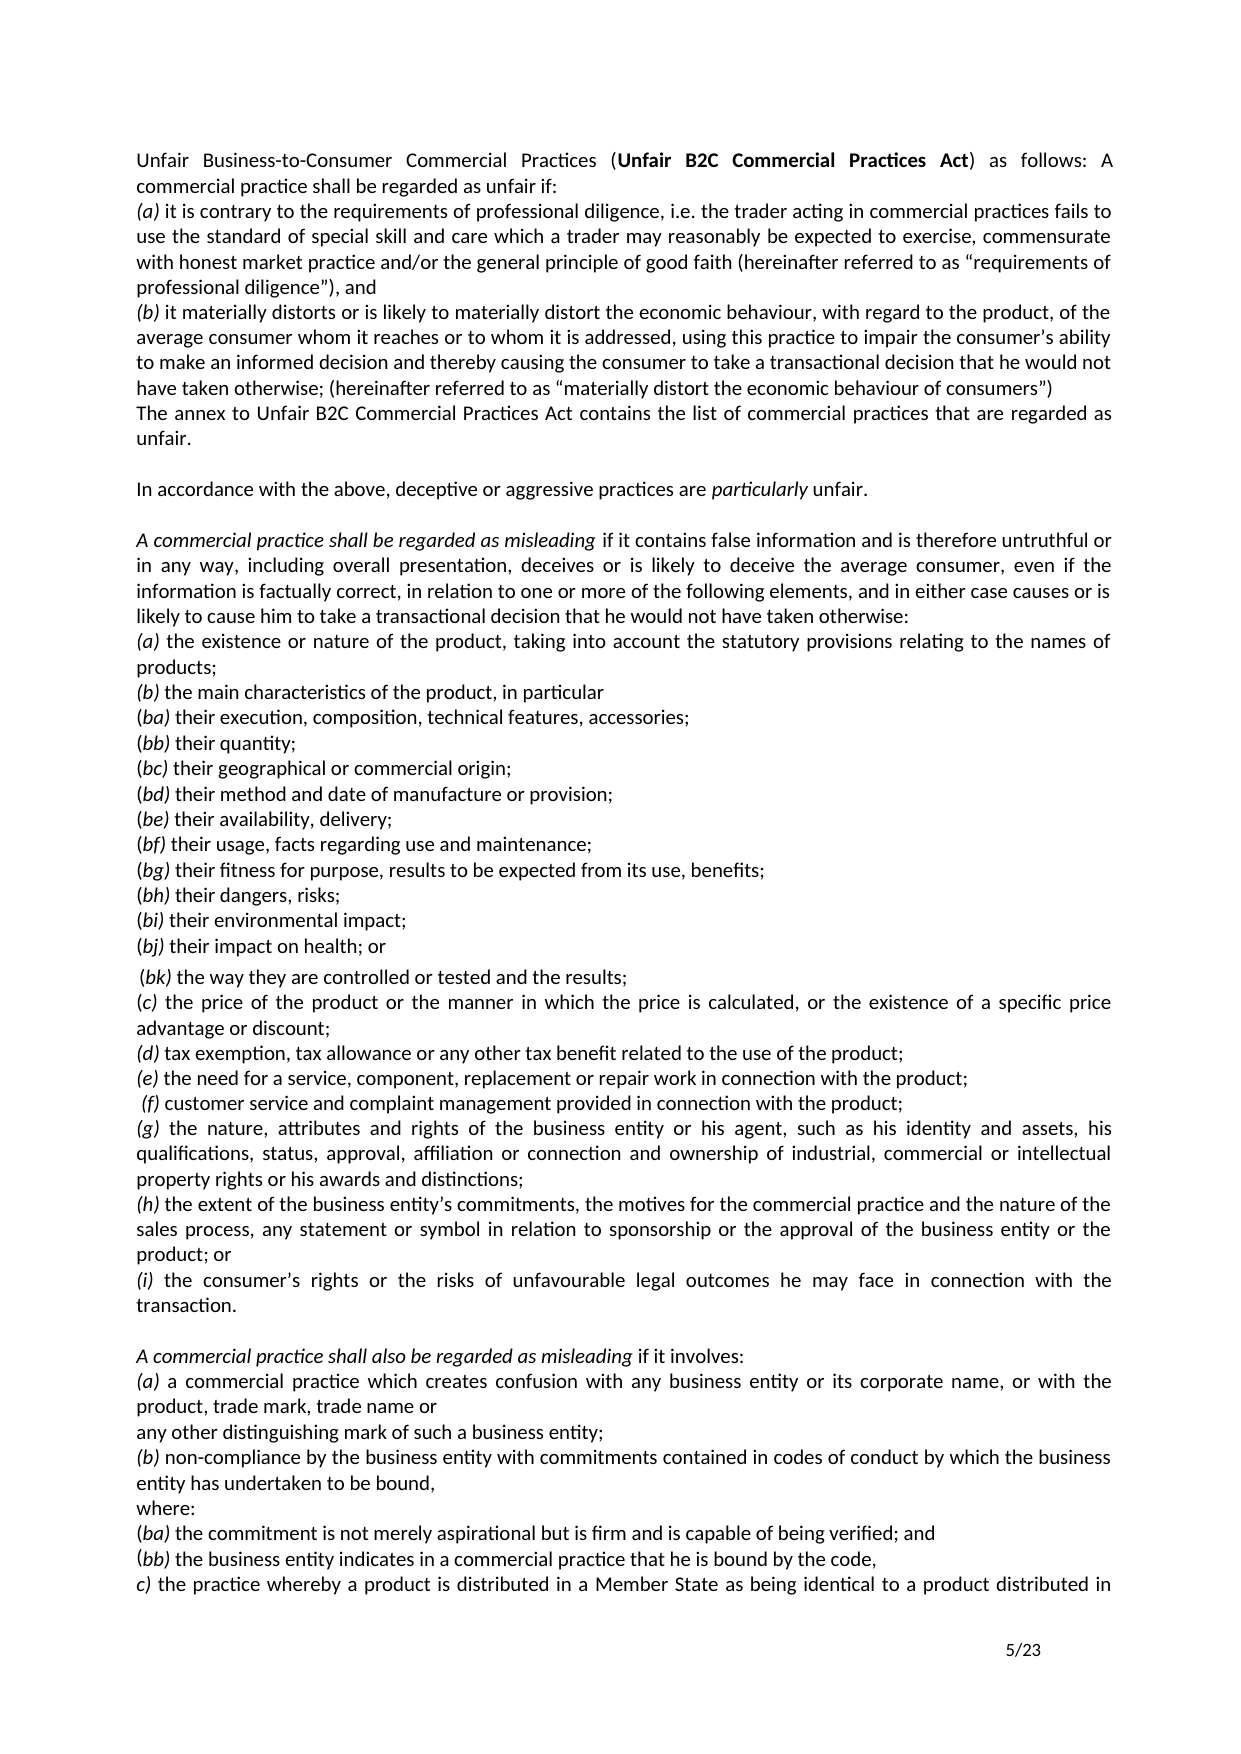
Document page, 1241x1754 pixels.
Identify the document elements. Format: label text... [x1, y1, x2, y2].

text (b) the main characteristics of the product, in particular [136, 679, 1113, 704]
text (bc) their geographical or commercial origin; [136, 756, 1113, 781]
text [136, 1571, 1113, 1596]
text (a) the existence or nature of the product, taking into account the statutory provisions relating to the names of products; [136, 629, 1113, 679]
text (bj) their impact on health; or [136, 933, 1113, 958]
text (ba) the commitment is not merely aspirational but is firm and is capable of being verified; and [136, 1521, 1113, 1546]
text (h) the extent of the business entity’s commitments, the motives for the commercial practice and the nature of the sales process, any statement or symbol in relation to sponsorship or the approval of the business entity or the product; or [136, 1191, 1113, 1267]
text (ba) their execution, composition, technical features, accessories; [136, 704, 1113, 730]
text (bd) their method and date of manufacture or provision; [136, 781, 1113, 806]
text (b) non-compliance by the business entity with commitments contained in codes of conduct by which the business entity has undertaken to be bound, [136, 1445, 1113, 1495]
text In accordance with the above, deceptive or aggressive practices are particularly unfair. [136, 476, 1113, 502]
text (bg) their fitness for purpose, results to be expected from its use, benefits; [136, 857, 1113, 882]
text (bb) the business entity indicates in a commercial practice that he is bound by the code, [136, 1546, 1113, 1571]
text (i) the consumer’s rights or the risks of unfavourable legal outcomes he may face in connection with the transaction. [136, 1267, 1113, 1318]
text (bk) the way they are controlled or tested and the results; [139, 964, 1113, 989]
text (d) tax exemption, tax allowance or any other tax benefit related to the use of the product; [136, 1040, 1113, 1065]
text (a) a commercial practice which creates confusion with any business entity or its corporate name, or with the product, trade mark, trade name or [136, 1368, 1113, 1419]
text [136, 148, 1113, 198]
text (bf) their usage, facts regarding use and maintenance; [136, 832, 1113, 857]
text (g) the nature, attributes and rights of the business entity or his agent, such as his identity and assets, his qualifications, status, approval, affiliation or connection and ownership of industrial, commercial or intellectual property rights or his awards and distinctions; [136, 1116, 1113, 1191]
text (bi) their environmental impact; [136, 908, 1113, 933]
text (bb) their quantity; [136, 730, 1113, 756]
text A commercial practice shall be regarded as misleading if it contains false information and is therefore untruthful or in any way, including overall presentation, deceives or is likely to deceive the average consumer, even if the information is factually correct, in relation to one or more of the following elements, and in either case causes or is likely to cause him to take a transactional decision that he would not have taken otherwise: [136, 527, 1113, 629]
text (bh) their dangers, risks; [136, 882, 1113, 908]
text (be) their availability, delivery; [136, 806, 1113, 832]
text (c) the price of the product or the manner in which the price is calculated, or the existence of a specific price advantage or discount; [136, 989, 1113, 1040]
text (f) customer service and complaint management provided in connection with the product; [136, 1091, 1113, 1116]
text (e) the need for a service, component, replacement or repair work in connection with the product; [136, 1065, 1113, 1091]
text (b) it materially distorts or is likely to materially distort the economic behaviour, with regard to the product, of the average consumer whom it reaches or to whom it is addressed, using this practice to impair the consumer’s ability to make an informed decision and thereby causing the consumer to take a transactional decision that he would not have taken otherwise; (hereinafter referred to as “materially distort the economic behaviour of consumers”) [136, 299, 1113, 400]
text The annex to Unfair B2C Commercial Practices Act contains the list of commercial practices that are regarded as unfair. [136, 400, 1113, 451]
text (a) it is contrary to the requirements of professional diligence, i.e. the trader acting in commercial practices fails to use the standard of special skill and care which a trader may reasonably be expected to exercise, commensurate with honest market practice and/or the general principle of good faith (hereinafter referred to as “requirements of professional diligence”), and [136, 198, 1113, 299]
text any other distinguishing mark of such a business entity; [136, 1419, 1113, 1445]
text A commercial practice shall also be regarded as misleading if it involves: [136, 1343, 1113, 1368]
text where: [136, 1495, 1113, 1521]
